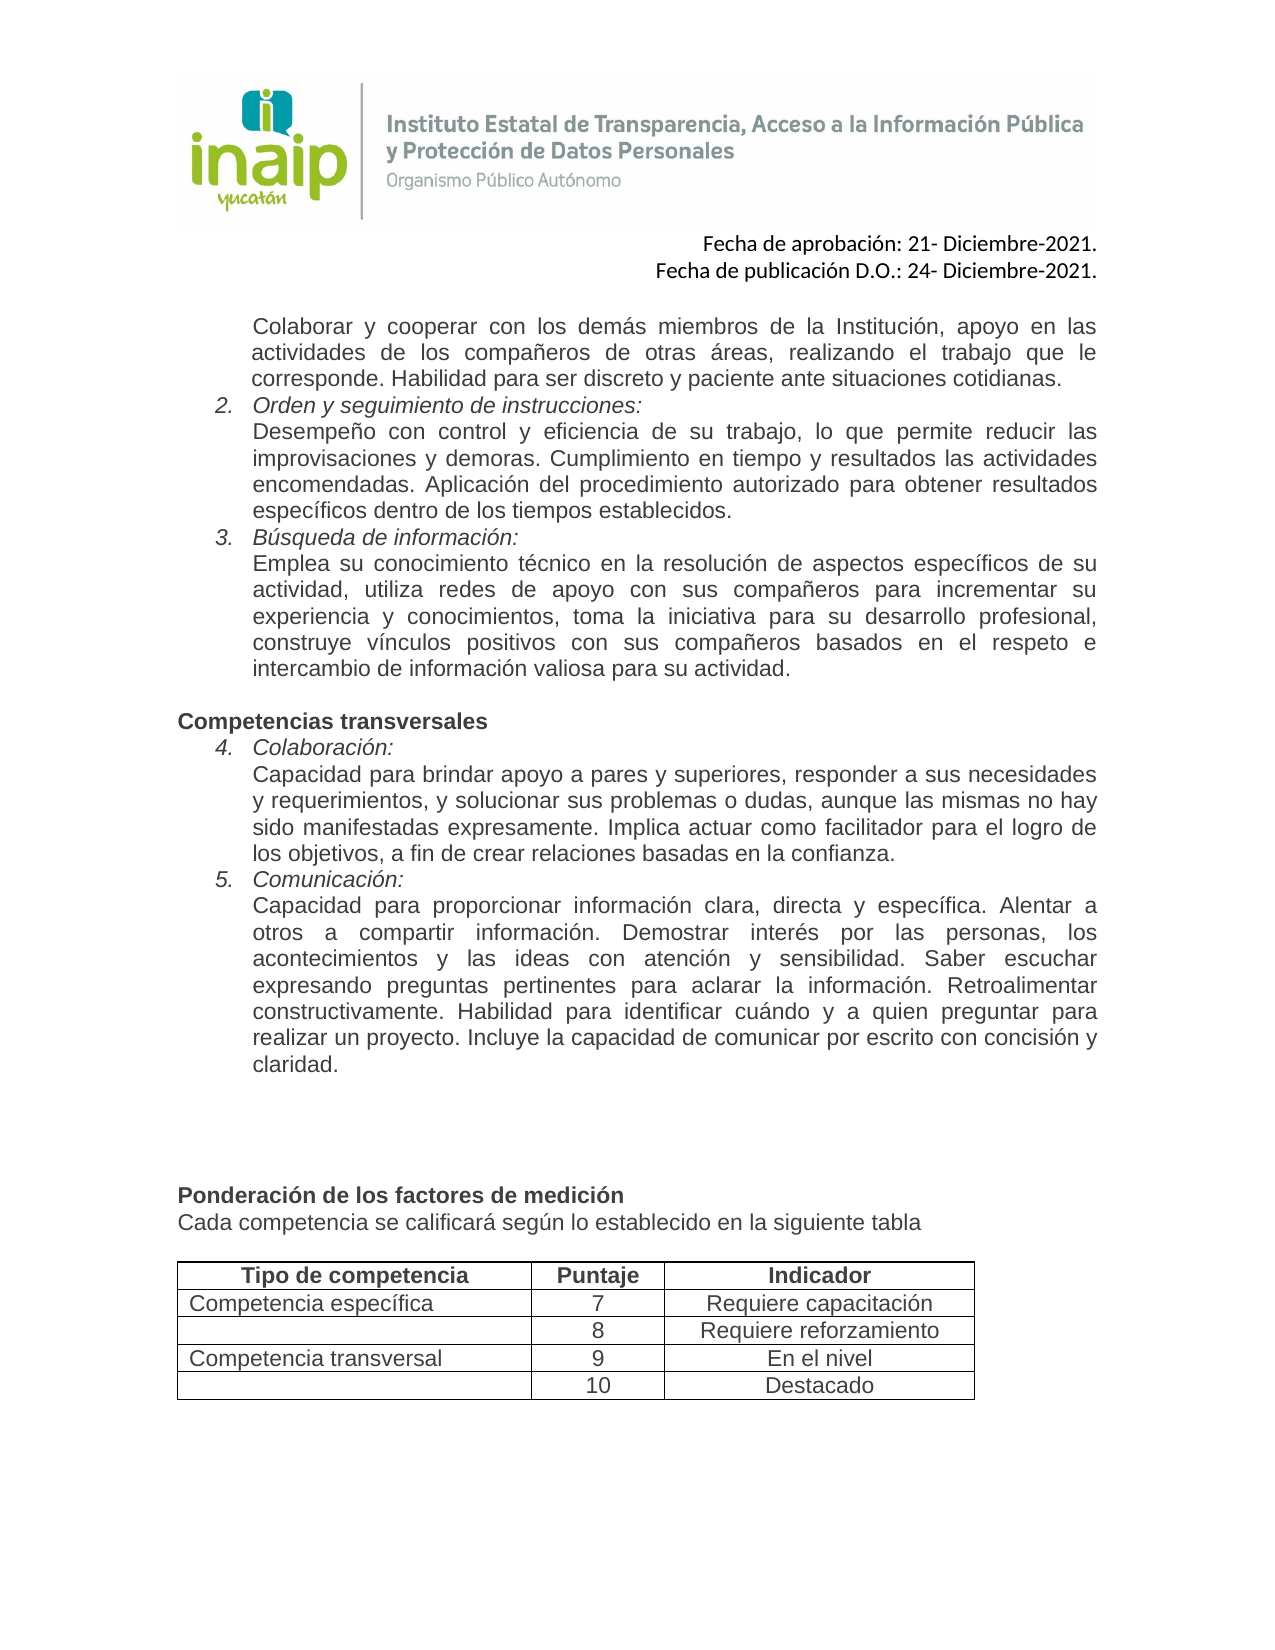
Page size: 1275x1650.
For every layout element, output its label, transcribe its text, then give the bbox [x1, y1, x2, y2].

table_cell 7 [532, 1290, 664, 1316]
picture [177, 73, 1098, 229]
list Comunicación: [215, 866, 1098, 892]
table_header Indicador [665, 1263, 974, 1289]
table_cell 8 [532, 1317, 664, 1344]
list Capacidad para proporcionar información clara, directa y específica. Alentar a otros a compartir información. Demostrar interés por las personas, los acontecimientos y las ideas con atención y sensibilidad. Saber escuchar expresando preguntas pertinentes para aclarar la información. Retroalimentar constructivamente. Habilidad para identificar cuándo y a quien preguntar para realizar un proyecto. Incluye la capacidad de comunicar por escrito con concisión y claridad. [252, 892, 1098, 1077]
list Desempeño con control y eficiencia de su trabajo, lo que permite reducir las improvisaciones y demoras. Cumplimiento en tiempo y resultados las actividades encomendadas. Aplicación del procedimiento autorizado para obtener resultados específicos dentro de los tiempos establecidos. [252, 418, 1098, 523]
text Competencias transversales [177, 708, 1098, 734]
table_header Puntaje [532, 1263, 664, 1289]
list Búsqueda de información: [215, 523, 1098, 550]
text Ponderación de los factores de medición [177, 1182, 1098, 1209]
table_cell 9 [532, 1345, 664, 1371]
list Capacidad para brindar apoyo a pares y superiores, responder a sus necesidades y requerimientos, y solucionar sus problemas o dudas, aunque las mismas no hay sido manifestadas expresamente. Implica actuar como facilitador para el logro de los objetivos, a fin de crear relaciones basadas en la confianza. [252, 761, 1098, 866]
table_cell Competencia transversal [178, 1345, 531, 1371]
list Colaboración: [215, 734, 1098, 761]
table_cell 10 [532, 1372, 664, 1398]
table_cell [178, 1317, 531, 1344]
table_cell [178, 1372, 531, 1398]
text Colaborar y cooperar con los demás miembros de la Institución, apoyo en las actividades de los compañeros de otras áreas, realizando el trabajo que le corresponde. Habilidad para ser discreto y paciente ante situaciones cotidianas. [251, 313, 1098, 392]
text Cada competencia se calificará según lo establecido en la siguiente tabla [177, 1209, 1098, 1235]
table_cell Requiere capacitación [665, 1290, 974, 1316]
table_cell Competencia específica [178, 1290, 531, 1316]
table_cell Requiere reforzamiento [665, 1317, 974, 1344]
table_cell Destacado [665, 1372, 974, 1398]
list Emplea su conocimiento técnico en la resolución de aspectos específicos de su actividad, utiliza redes de apoyo con sus compañeros para incrementar su experiencia y conocimientos, toma la iniciativa para su desarrollo profesional, construye vínculos positivos con sus compañeros basados en el respeto e intercambio de información valiosa para su actividad. [252, 550, 1098, 682]
list Orden y seguimiento de instrucciones: [215, 392, 1098, 418]
table_header Tipo de competencia [178, 1263, 531, 1289]
table_cell En el nivel [665, 1345, 974, 1371]
